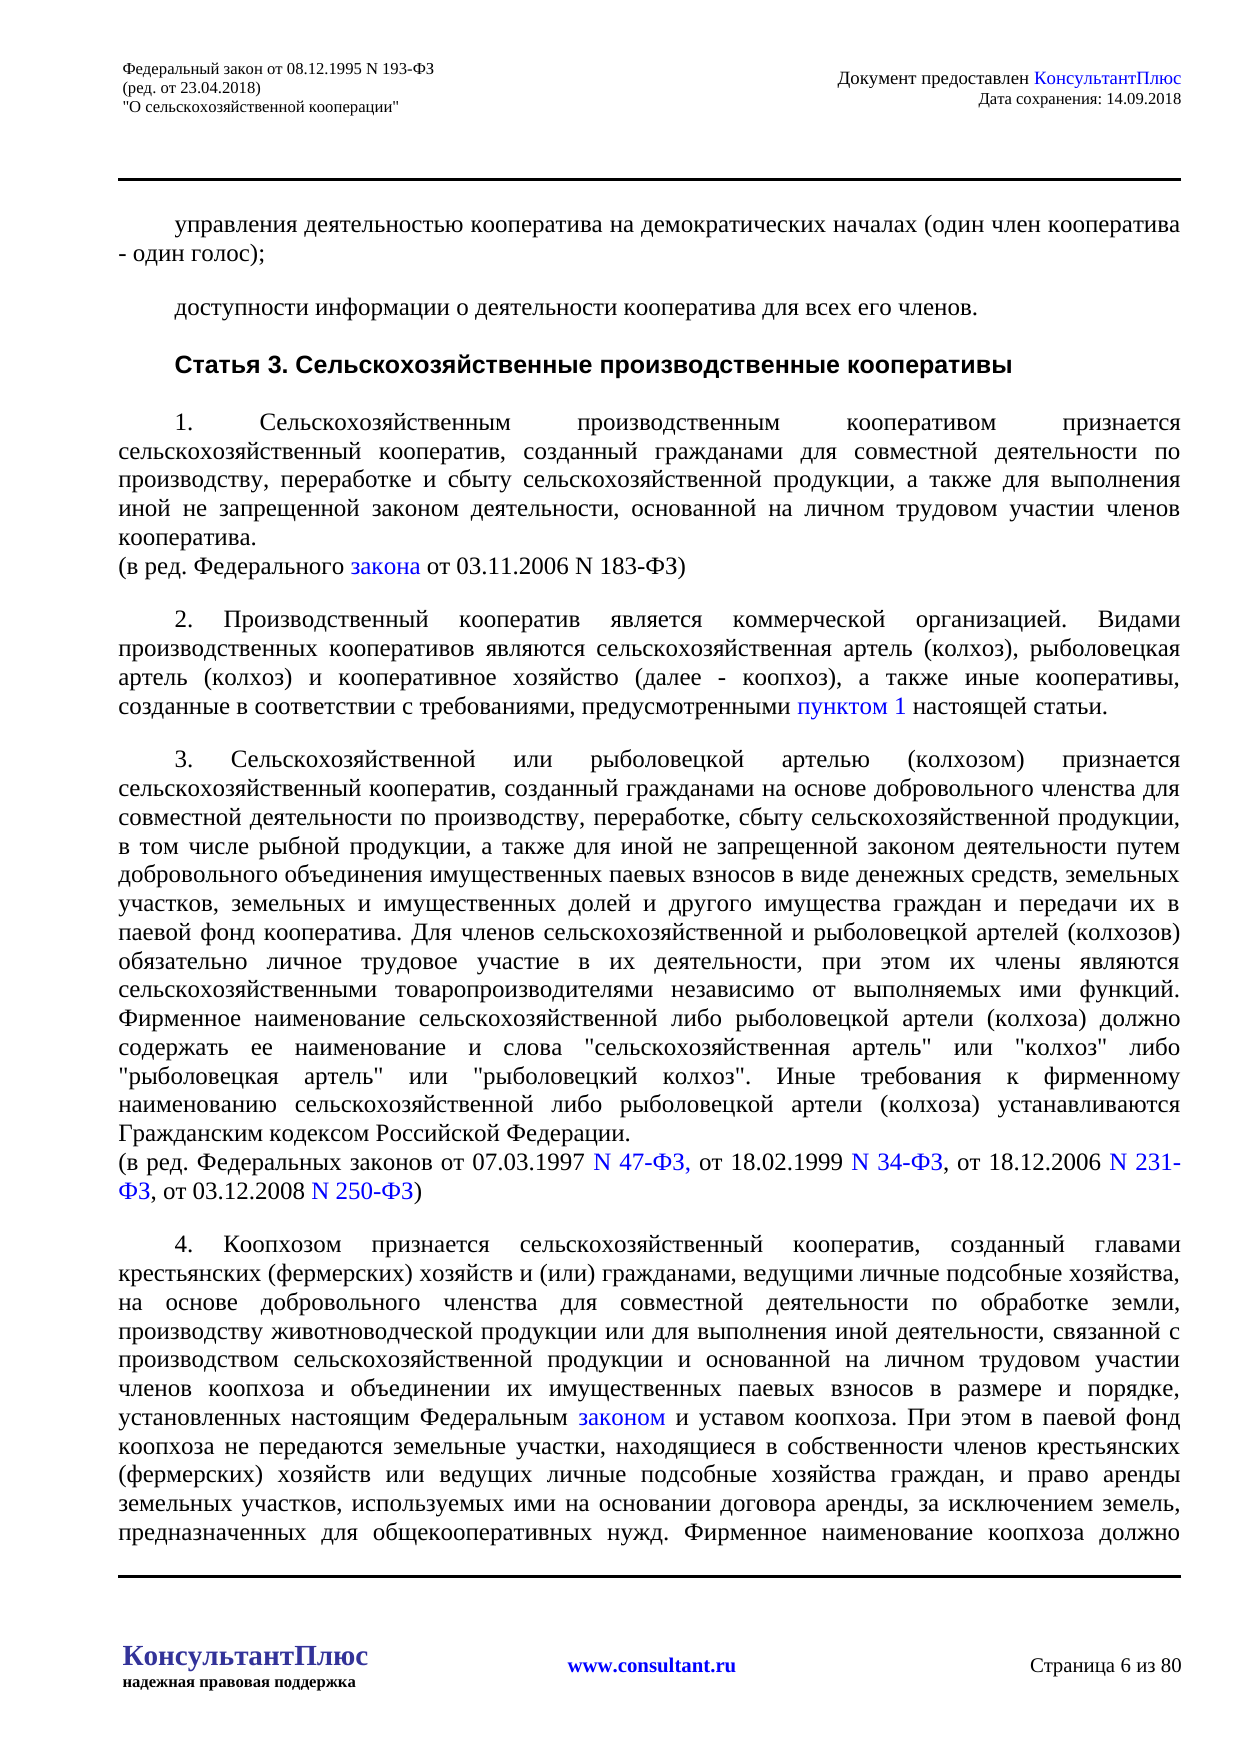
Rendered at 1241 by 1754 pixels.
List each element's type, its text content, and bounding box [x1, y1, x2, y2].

text 1. Сельскохозяйственным производственным кооперативом признается сельскохозяйственный кооператив, созданный гражданами для совместной деятельности по производству, переработке и сбыту сельскохозяйственной продукции, а также для выполнения иной не запрещенной законом деятельности, основанной на личном трудовом участии членов кооператива. [118, 407, 1181, 551]
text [118, 1229, 1181, 1546]
text 2. Производственный кооператив является коммерческой организацией. Видами производственных кооперативов являются сельскохозяйственная артель (колхоз), рыболовецкая артель (колхоз) и кооперативное хозяйство (далее - коопхоз), а также иные кооперативы, созданные в соответствии с требованиями, предусмотренными пунктом 1 настоящей статьи. [118, 604, 1181, 719]
title Статья 3. Сельскохозяйственные производственные кооперативы [118, 349, 1181, 378]
text (в ред. Федеральных законов от 07.03.1997 N 47-ФЗ, от 18.02.1999 N 34-ФЗ, от 18.12.2006 N 231-ФЗ, от 03.12.2008 N 250-ФЗ) [118, 1147, 1181, 1204]
text управления деятельностью кооператива на демократических началах (один член кооператива - один голос); [118, 209, 1181, 267]
text 3. Сельскохозяйственной или рыболовецкой артелью (колхозом) признается сельскохозяйственный кооператив, созданный гражданами на основе добровольного членства для совместной деятельности по производству, переработке, сбыту сельскохозяйственной продукции, в том числе рыбной продукции, а также для иной не запрещенной законом деятельности путем добровольного объединения имущественных паевых взносов в виде денежных средств, земельных участков, земельных и имущественных долей и другого имущества граждан и передачи их в паевой фонд кооператива. Для членов сельскохозяйственной и рыболовецкой артелей (колхозов) обязательно личное трудовое участие в их деятельности, при этом их члены являются сельскохозяйственными товаропроизводителями независимо от выполняемых ими функций. Фирменное наименование сельскохозяйственной либо рыболовецкой артели (колхоза) должно содержать ее наименование и слова "сельскохозяйственная артель" или "колхоз" либо "рыболовецкая артель" или "рыболовецкий колхоз". Иные требования к фирменному наименованию сельскохозяйственной либо рыболовецкой артели (колхоза) устанавливаются Гражданским кодексом Российской Федерации. [118, 744, 1181, 1147]
text доступности информации о деятельности кооператива для всех его членов. [118, 292, 1181, 321]
text (в ред. Федерального закона от 03.11.2006 N 183-ФЗ) [118, 551, 1181, 579]
